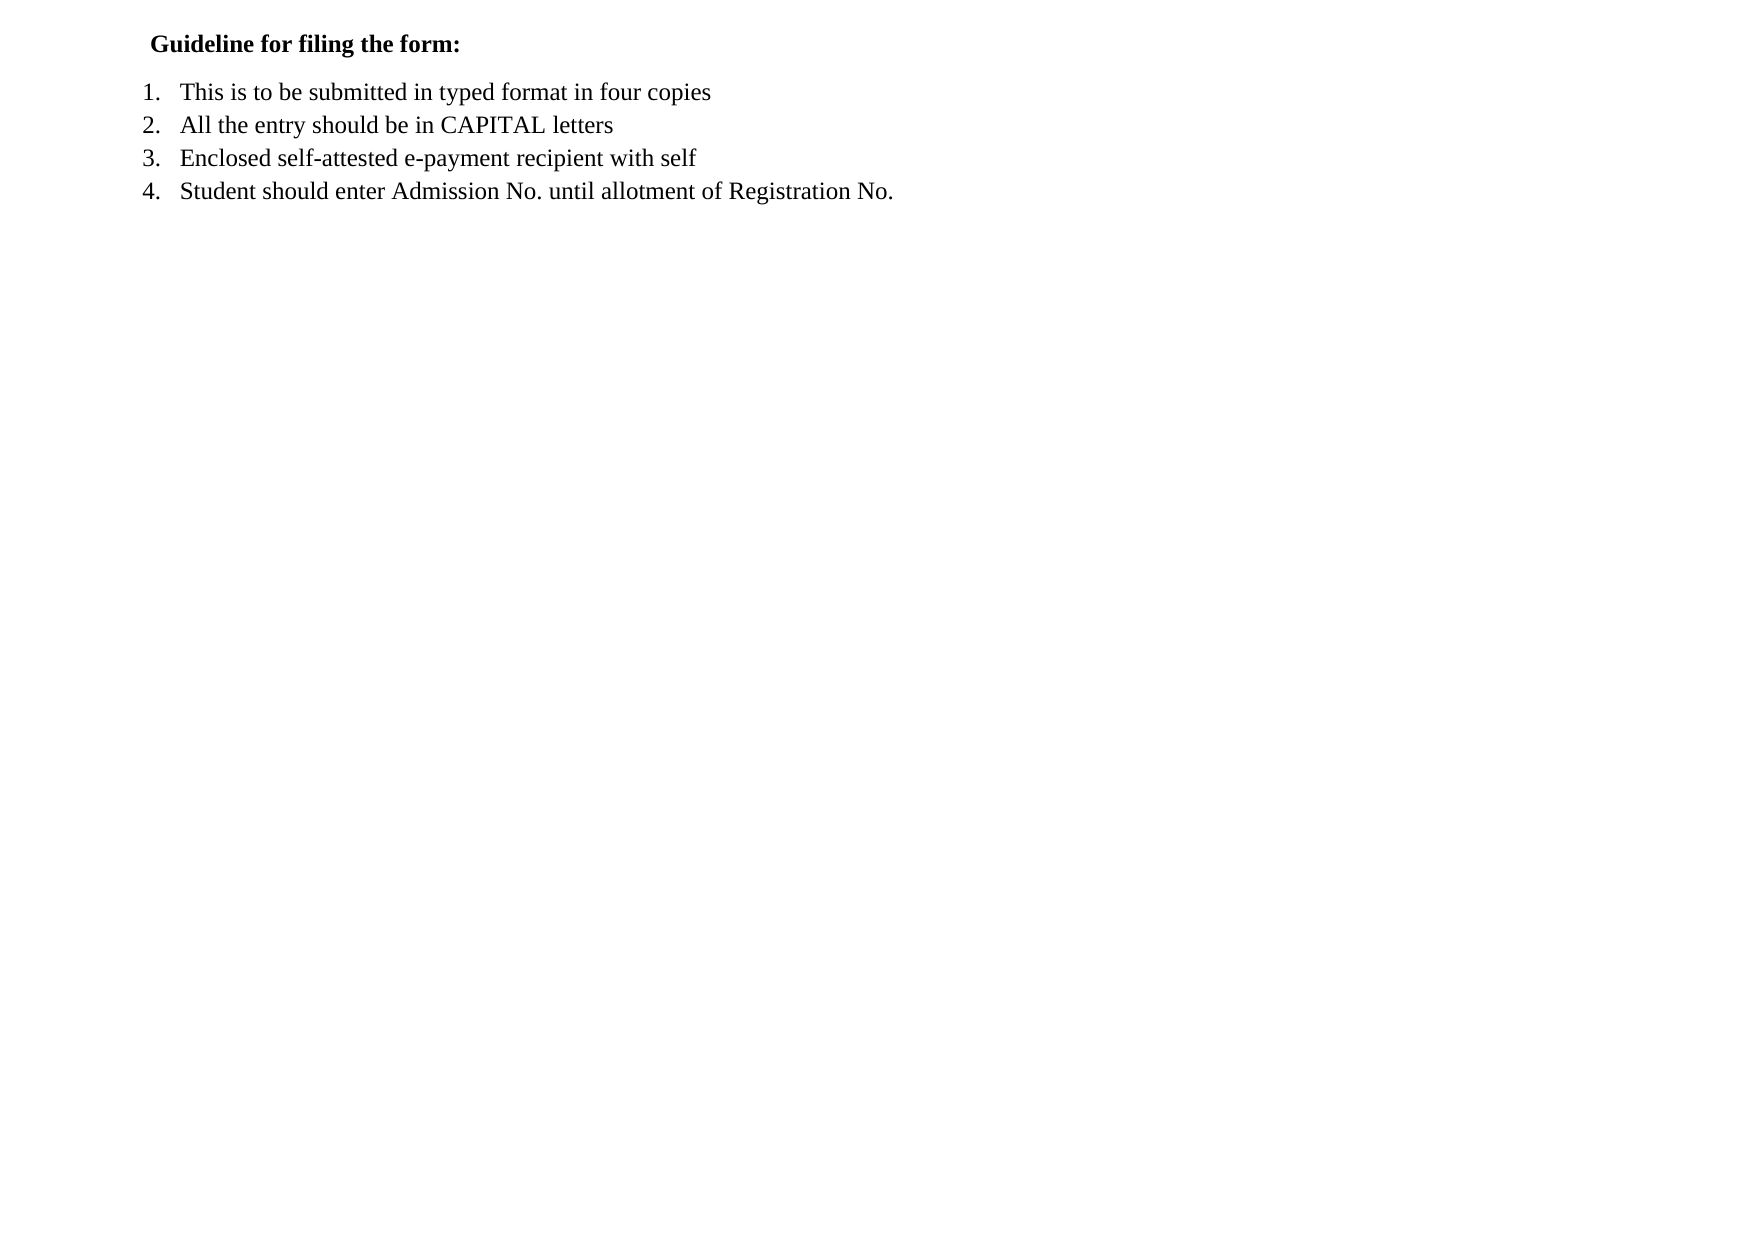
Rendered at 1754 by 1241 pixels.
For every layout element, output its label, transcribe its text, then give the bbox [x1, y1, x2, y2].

list Enclosed self-attested e-payment recipient with self [142, 143, 1604, 172]
list This is to be submitted in typed format in four copies [142, 77, 1604, 106]
list All the entry should be in CAPITAL letters [142, 110, 1604, 139]
list Student should enter Admission No. until allotment of Registration No. [142, 176, 1604, 205]
text Guideline for filing the form: [150, 29, 1604, 58]
